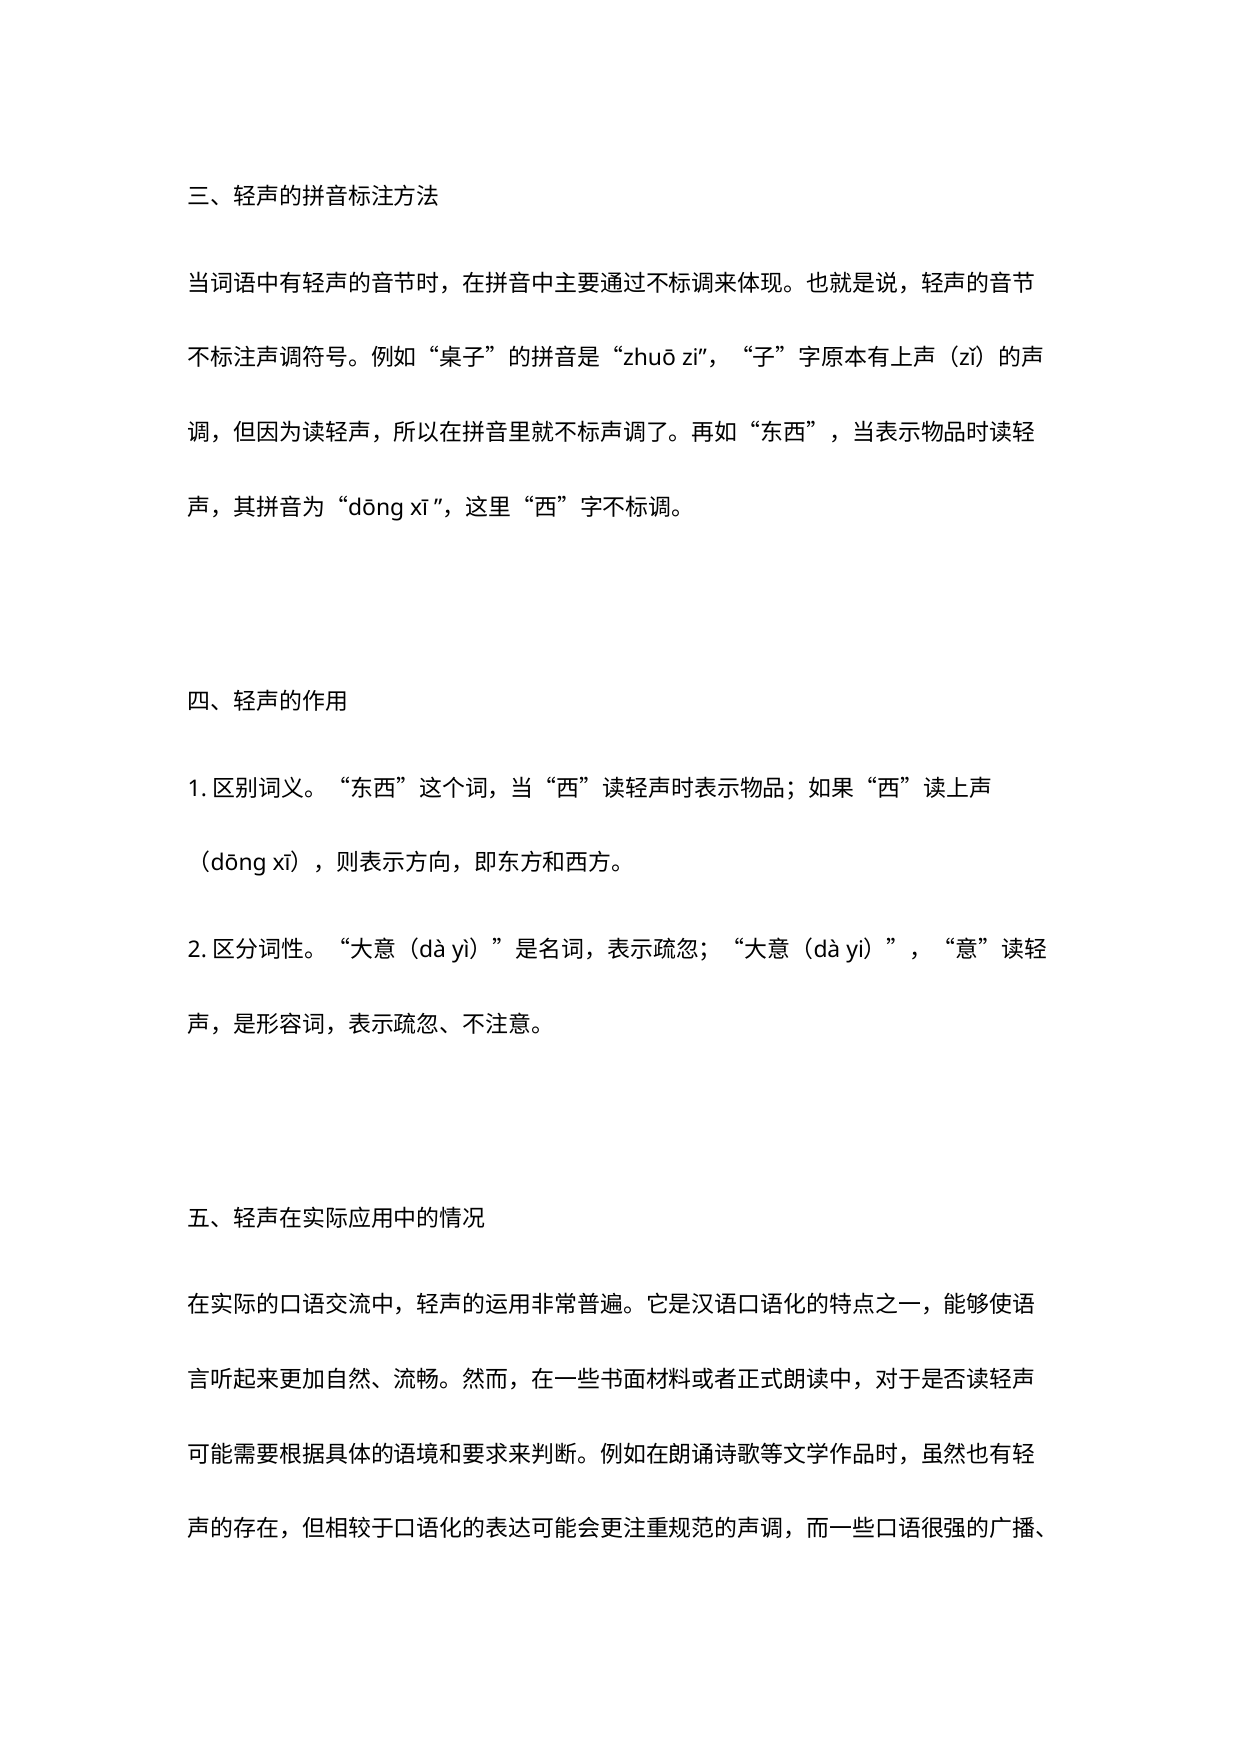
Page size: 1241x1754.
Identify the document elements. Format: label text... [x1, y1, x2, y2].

text 1. 区别词义。“东西”这个词，当“西”读轻声时表示物品；如果“西”读上声（dōng xī），则表示方向，即东方和西方。 [187, 753, 1053, 893]
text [187, 1270, 1053, 1559]
text 五、轻声在实际应用中的情况 [187, 1184, 1053, 1249]
text 当词语中有轻声的音节时，在拼音中主要通过不标调来体现。也就是说，轻声的音节不标注声调符号。例如“桌子”的拼音是“zhuō zi”，“子”字原本有上声（zǐ）的声调，但因为读轻声，所以在拼音里就不标声调了。再如“东西”，当表示物品时读轻声，其拼音为“dōng xī ”，这里“西”字不标调。 [187, 248, 1053, 538]
text 三、轻声的拼音标注方法 [187, 162, 1053, 227]
text 2. 区分词性。“大意（dà yì）”是名词，表示疏忽；“大意（dà yi）”，“意”读轻声，是形容词，表示疏忽、不注意。 [187, 915, 1053, 1054]
text 四、轻声的作用 [187, 667, 1053, 732]
